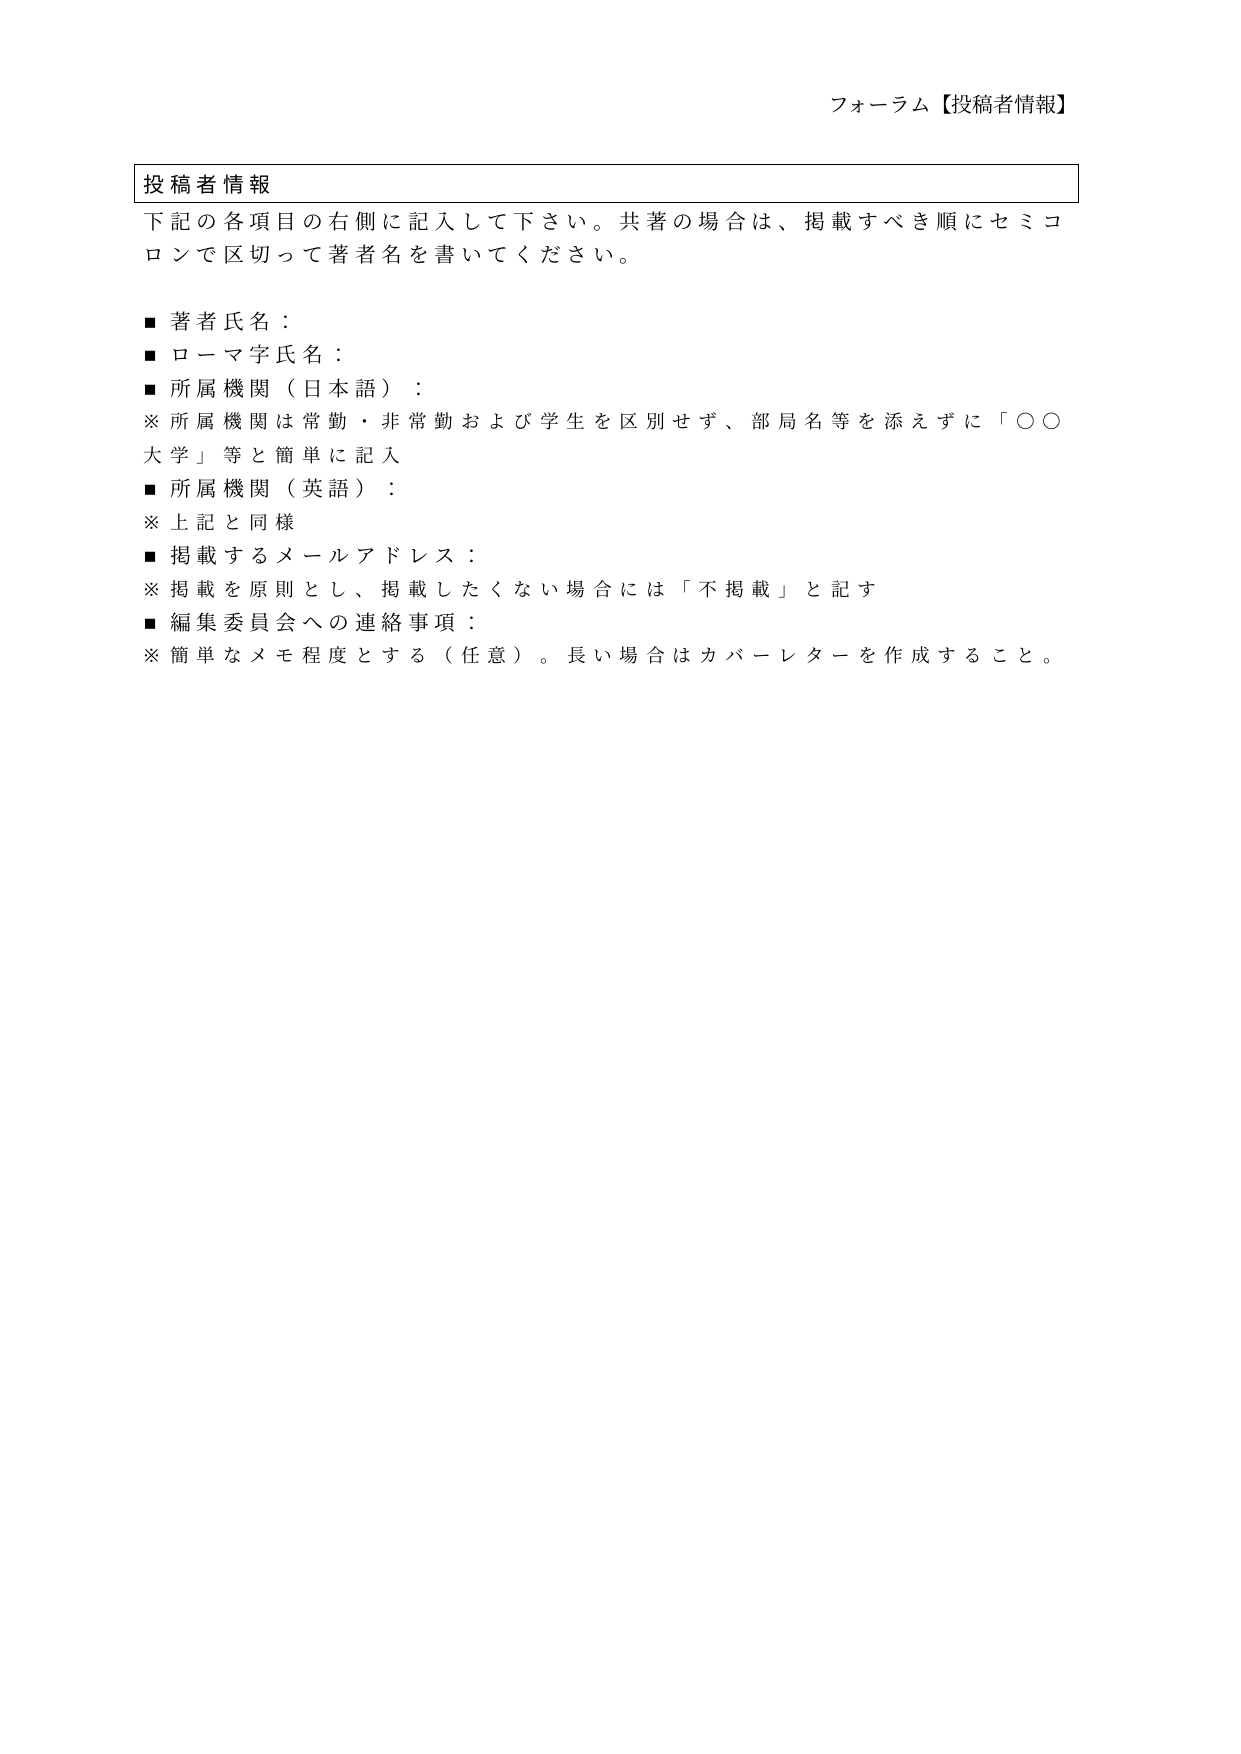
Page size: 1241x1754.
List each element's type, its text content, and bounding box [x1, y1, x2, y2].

text ■著者氏名： [143, 304, 1069, 337]
text ■掲載するメールアドレス： [143, 538, 1069, 571]
text ■所属機関（英語）： [143, 471, 1069, 504]
text ※簡単なメモ程度とする（任意）。長い場合はカバーレターを作成すること。 [143, 638, 1069, 671]
text 下記の各項目の右側に記入して下さい。共著の場合は、掲載すべき順にセミコロンで区切って著者名を書いてください。 [143, 203, 1069, 270]
text ※掲載を原則とし、掲載したくない場合には「不掲載」と記す [143, 571, 1069, 604]
text ※上記と同様 [143, 504, 1069, 538]
text 投稿者情報 [135, 165, 1078, 202]
text ■編集委員会への連絡事項： [143, 604, 1069, 638]
text ■ローマ字氏名： [143, 337, 1069, 371]
text ■所属機関（日本語）： [143, 371, 1069, 404]
text ※所属機関は常勤・非常勤および学生を区別せず、部局名等を添えずに「○○大学」等と簡単に記入 [143, 404, 1069, 471]
